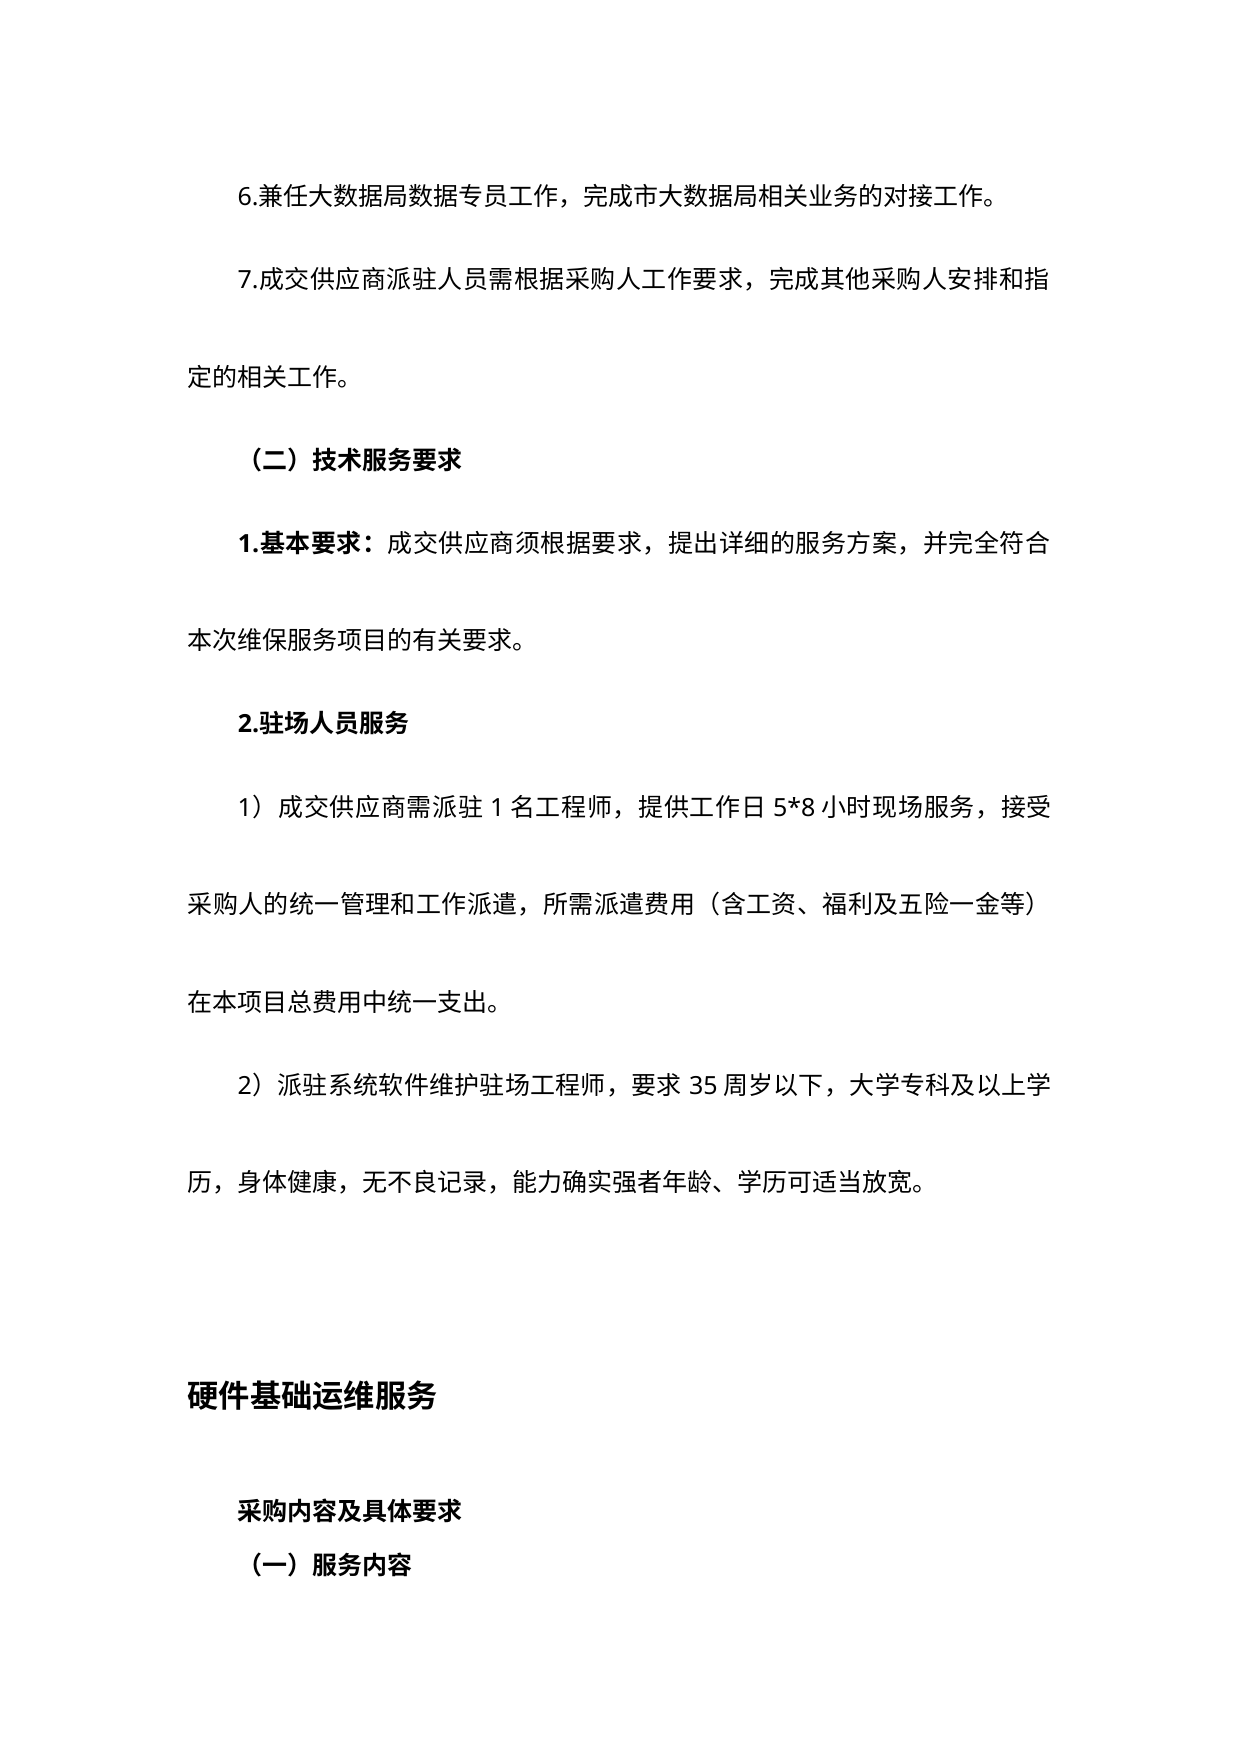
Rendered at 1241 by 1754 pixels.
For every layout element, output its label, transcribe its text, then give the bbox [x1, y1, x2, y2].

text （一）服务内容 [187, 1546, 1053, 1582]
list 硬件基础运维服务 [187, 1361, 1053, 1426]
text （二）技术服务要求 [187, 426, 1053, 491]
text 采购内容及具体要求 [187, 1491, 1053, 1528]
list 2）派驻系统软件维护驻场工程师，要求35周岁以下，大学专科及以上学历，身体健康，无不良记录，能力确实强者年龄、学历可适当放宽。 [187, 1051, 1053, 1213]
text 7.成交供应商派驻人员需根据采购人工作要求，完成其他采购人安排和指定的相关工作。 [187, 245, 1053, 408]
text 1.基本要求：成交供应商须根据要求，提出详细的服务方案，并完全符合本次维保服务项目的有关要求。 [187, 509, 1053, 671]
text 2.驻场人员服务 [187, 689, 1053, 754]
text 6.兼任大数据局数据专员工作，完成市大数据局相关业务的对接工作。 [187, 162, 1053, 227]
text 1）成交供应商需派驻1名工程师，提供工作日5*8小时现场服务，接受采购人的统一管理和工作派遣，所需派遣费用（含工资、福利及五险一金等）在本项目总费用中统一支出。 [187, 773, 1053, 1033]
